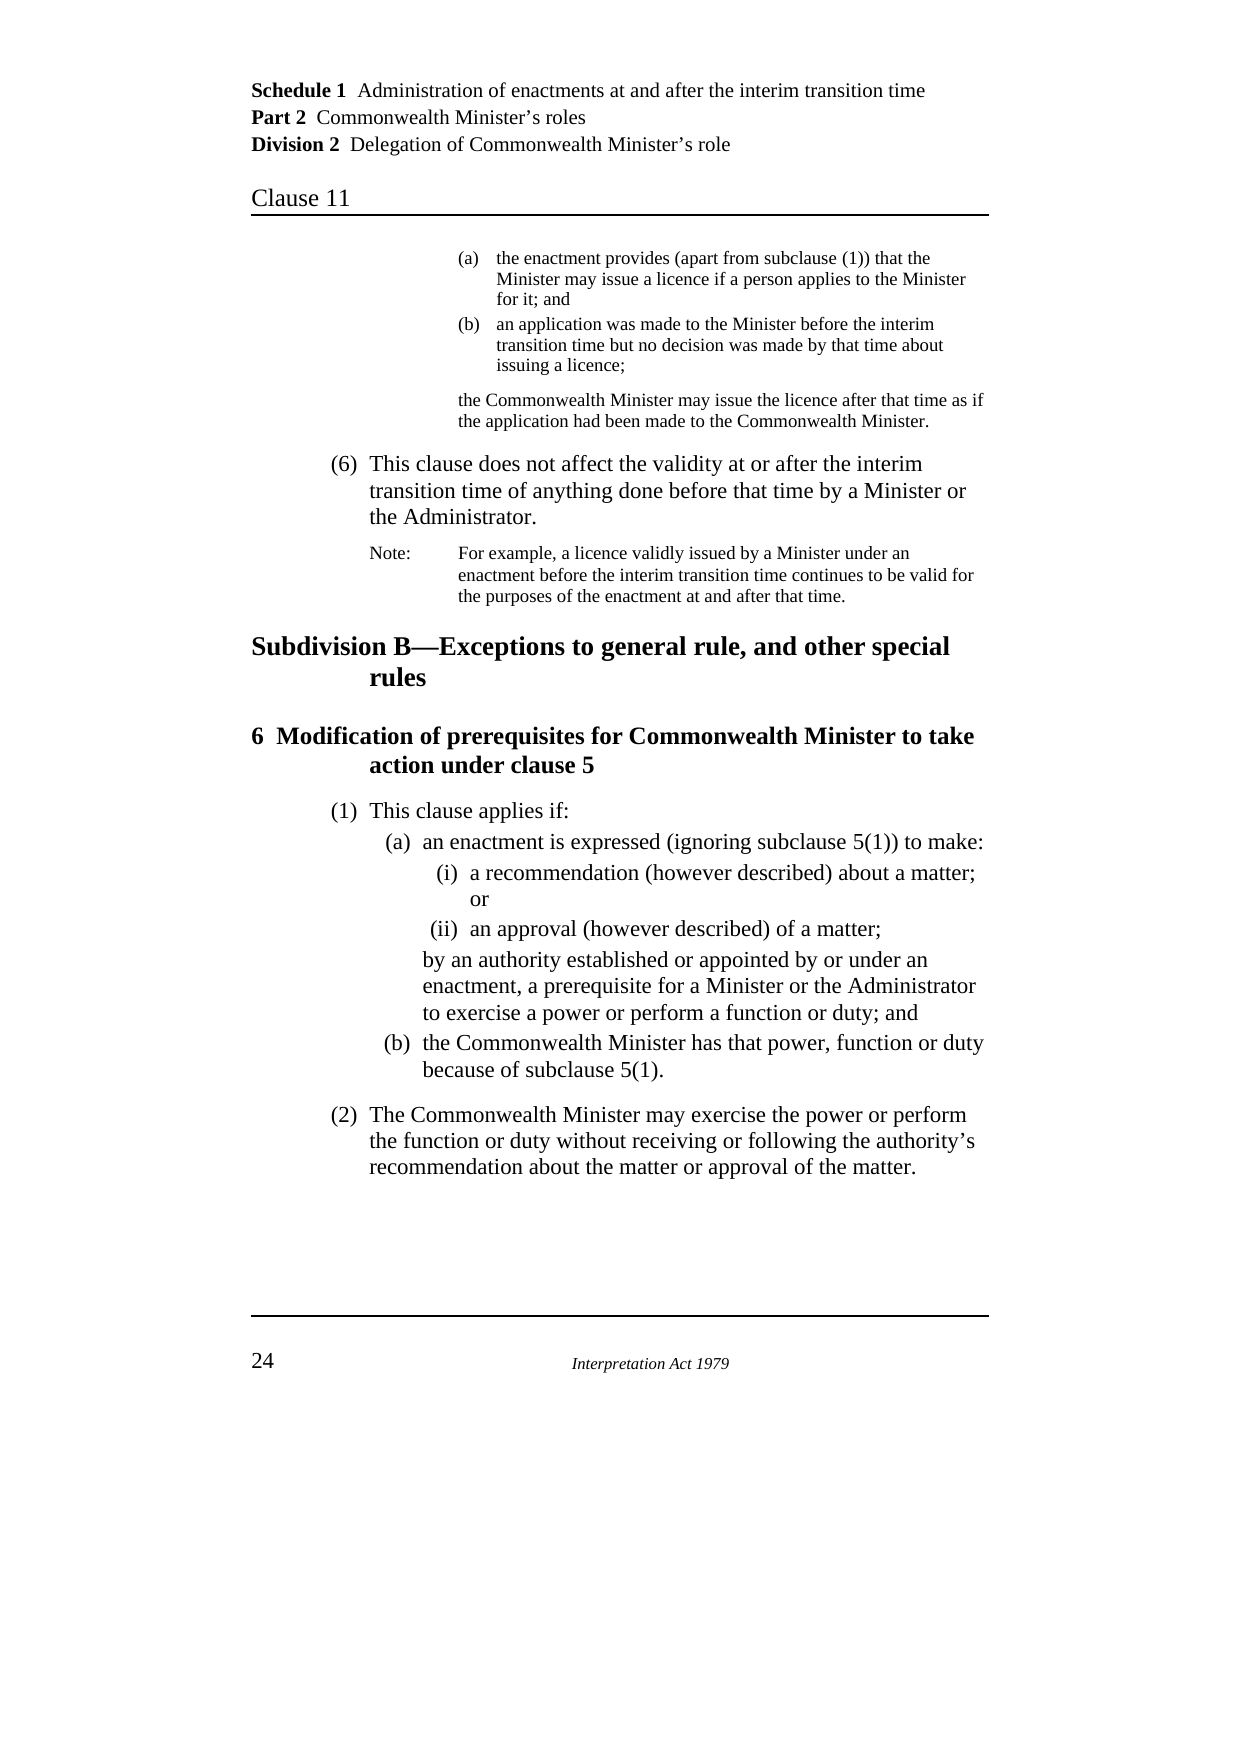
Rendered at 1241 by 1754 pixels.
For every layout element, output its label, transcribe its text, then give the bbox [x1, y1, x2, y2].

text (2) The Commonwealth Minister may exercise the power or perform the function or duty without receiving or following the authority’s recommendation about the matter or approval of the matter. [251, 1101, 989, 1180]
text Subdivision B—Exceptions to general rule, and other special rules [251, 630, 989, 692]
text (1) This clause applies if: [251, 798, 989, 824]
text (i) a recommendation (however described) about a matter; or [251, 859, 989, 911]
text (6) This clause does not affect the validity at or after the interim transition time of anything done before that time by a Minister or the Administrator. [251, 451, 989, 529]
text 6 Modification of prerequisites for Commonwealth Minister to take action under clause 5 [251, 721, 989, 779]
text (a) an enactment is expressed (ignoring subclause 5(1)) to make: [251, 828, 989, 854]
text (b) an application was made to the Minister before the interim transition time but no decision was made by that time about issuing a licence; [458, 314, 989, 376]
text the Commonwealth Minister may issue the licence after that time as if the application had been made to the Commonwealth Minister. [369, 389, 989, 432]
text (ii) an approval (however described) of a matter; [251, 916, 989, 942]
text (b) the Commonwealth Minister has that power, function or duty because of subclause 5(1). [251, 1029, 989, 1082]
text Note: For example, a licence validly issued by a Minister under an enactment before the interim transition time continues to be valid for the purposes of the enactment at and after that time. [369, 542, 989, 607]
text by an authority established or appointed by or under an enactment, a prerequisite for a Minister or the Administrator to exercise a power or perform a function or duty; and [251, 946, 989, 1025]
text (a) the enactment provides (apart from subclause (1)) that the Minister may issue a licence if a person applies to the Minister for it; and [458, 248, 989, 310]
